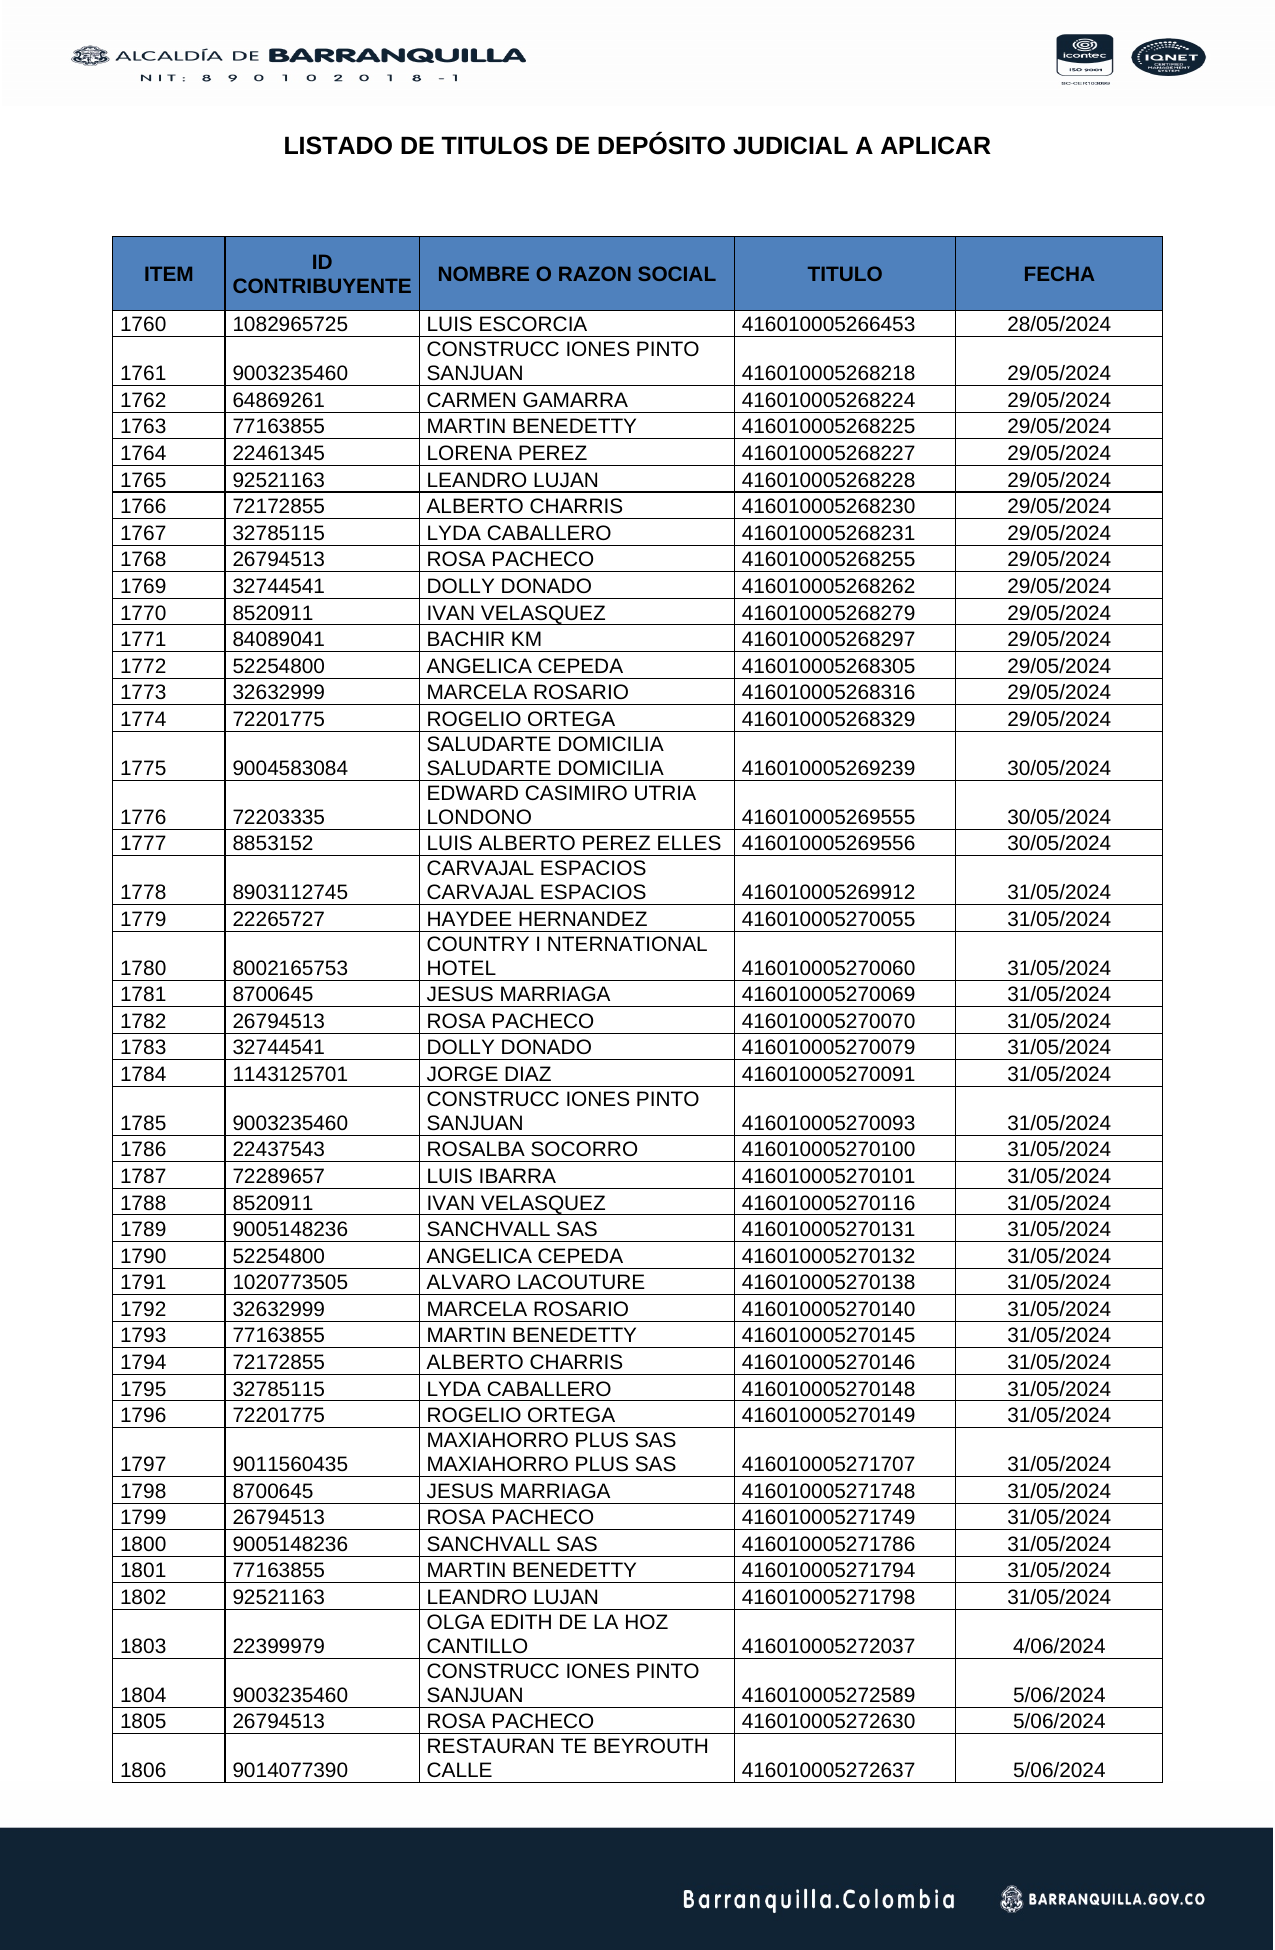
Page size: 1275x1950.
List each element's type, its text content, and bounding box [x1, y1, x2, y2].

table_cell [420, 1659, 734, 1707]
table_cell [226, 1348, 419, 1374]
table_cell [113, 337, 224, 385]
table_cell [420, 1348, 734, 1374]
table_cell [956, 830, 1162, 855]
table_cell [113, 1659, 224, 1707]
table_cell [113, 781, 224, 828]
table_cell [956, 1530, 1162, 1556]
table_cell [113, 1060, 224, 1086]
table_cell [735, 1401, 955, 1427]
table_header TITULO [735, 237, 955, 310]
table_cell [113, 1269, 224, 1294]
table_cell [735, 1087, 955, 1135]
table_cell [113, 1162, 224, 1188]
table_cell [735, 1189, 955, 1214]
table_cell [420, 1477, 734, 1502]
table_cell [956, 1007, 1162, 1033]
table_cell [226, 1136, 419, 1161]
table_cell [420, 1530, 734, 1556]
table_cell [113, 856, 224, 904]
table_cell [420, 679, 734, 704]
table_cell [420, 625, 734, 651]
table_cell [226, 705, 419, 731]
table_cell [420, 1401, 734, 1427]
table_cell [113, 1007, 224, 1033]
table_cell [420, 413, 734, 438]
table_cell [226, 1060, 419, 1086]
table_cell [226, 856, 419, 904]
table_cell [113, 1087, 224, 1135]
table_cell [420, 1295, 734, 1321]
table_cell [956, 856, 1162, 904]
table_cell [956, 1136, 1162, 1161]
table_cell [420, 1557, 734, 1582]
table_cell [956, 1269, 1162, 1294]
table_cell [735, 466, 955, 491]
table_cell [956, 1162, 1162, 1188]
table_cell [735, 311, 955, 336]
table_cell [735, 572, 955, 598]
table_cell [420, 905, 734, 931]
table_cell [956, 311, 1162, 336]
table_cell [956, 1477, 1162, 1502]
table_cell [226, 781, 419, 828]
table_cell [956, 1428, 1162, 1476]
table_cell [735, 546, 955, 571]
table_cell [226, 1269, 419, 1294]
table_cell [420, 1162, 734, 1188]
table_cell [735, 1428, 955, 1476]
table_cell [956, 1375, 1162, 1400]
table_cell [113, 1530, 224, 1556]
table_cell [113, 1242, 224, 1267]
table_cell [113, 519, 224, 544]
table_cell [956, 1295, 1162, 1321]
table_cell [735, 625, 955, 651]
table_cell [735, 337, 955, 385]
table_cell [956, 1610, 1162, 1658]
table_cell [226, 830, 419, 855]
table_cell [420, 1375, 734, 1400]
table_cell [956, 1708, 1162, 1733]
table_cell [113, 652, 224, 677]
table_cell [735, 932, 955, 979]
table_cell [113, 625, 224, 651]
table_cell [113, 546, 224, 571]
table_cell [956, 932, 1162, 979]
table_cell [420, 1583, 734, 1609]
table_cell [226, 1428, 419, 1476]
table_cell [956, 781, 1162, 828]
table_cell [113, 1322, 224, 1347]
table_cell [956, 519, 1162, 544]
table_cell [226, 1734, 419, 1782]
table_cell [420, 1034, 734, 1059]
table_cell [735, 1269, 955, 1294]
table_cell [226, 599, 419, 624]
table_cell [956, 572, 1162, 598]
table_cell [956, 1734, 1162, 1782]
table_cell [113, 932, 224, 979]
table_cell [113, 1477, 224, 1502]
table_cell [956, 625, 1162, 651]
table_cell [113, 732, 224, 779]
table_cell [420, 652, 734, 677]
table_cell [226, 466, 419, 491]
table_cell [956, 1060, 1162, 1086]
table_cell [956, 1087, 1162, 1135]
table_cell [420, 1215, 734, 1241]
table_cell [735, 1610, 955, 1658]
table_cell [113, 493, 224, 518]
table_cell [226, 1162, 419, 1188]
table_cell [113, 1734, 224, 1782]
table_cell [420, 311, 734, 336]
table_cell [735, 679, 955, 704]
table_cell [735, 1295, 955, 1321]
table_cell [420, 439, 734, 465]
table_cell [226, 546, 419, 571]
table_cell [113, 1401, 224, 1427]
picture [1, 0, 1275, 106]
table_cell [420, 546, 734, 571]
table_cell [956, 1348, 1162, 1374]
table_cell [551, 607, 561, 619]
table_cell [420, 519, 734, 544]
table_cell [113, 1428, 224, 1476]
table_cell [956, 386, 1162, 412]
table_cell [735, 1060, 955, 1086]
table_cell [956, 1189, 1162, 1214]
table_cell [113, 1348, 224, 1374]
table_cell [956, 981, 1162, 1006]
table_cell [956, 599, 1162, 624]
table_header FECHA [956, 237, 1162, 310]
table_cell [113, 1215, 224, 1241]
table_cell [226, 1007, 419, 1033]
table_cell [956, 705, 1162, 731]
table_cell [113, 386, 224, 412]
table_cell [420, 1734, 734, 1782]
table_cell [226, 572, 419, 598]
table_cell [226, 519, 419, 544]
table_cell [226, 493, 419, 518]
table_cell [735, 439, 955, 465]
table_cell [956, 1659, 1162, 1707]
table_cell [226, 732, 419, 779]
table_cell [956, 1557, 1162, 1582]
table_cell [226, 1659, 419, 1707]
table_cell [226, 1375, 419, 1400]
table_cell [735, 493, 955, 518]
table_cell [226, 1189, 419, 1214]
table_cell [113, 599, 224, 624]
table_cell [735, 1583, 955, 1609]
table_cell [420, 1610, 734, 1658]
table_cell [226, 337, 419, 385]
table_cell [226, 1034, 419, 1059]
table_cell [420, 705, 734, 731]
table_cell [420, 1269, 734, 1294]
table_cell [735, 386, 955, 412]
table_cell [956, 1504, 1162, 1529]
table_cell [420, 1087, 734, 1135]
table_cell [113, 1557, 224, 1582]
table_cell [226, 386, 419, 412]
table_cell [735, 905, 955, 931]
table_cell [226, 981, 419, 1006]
table_header ITEM [113, 237, 224, 310]
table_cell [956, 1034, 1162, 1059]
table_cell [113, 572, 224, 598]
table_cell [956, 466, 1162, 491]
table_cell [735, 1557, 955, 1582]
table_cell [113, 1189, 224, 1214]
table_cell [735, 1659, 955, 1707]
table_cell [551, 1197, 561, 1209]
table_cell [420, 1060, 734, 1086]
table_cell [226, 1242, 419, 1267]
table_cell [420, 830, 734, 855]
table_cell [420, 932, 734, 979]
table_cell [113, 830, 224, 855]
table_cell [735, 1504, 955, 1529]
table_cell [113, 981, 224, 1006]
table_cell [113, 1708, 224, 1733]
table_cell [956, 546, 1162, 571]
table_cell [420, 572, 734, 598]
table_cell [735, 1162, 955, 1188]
picture [0, 1781, 1273, 1950]
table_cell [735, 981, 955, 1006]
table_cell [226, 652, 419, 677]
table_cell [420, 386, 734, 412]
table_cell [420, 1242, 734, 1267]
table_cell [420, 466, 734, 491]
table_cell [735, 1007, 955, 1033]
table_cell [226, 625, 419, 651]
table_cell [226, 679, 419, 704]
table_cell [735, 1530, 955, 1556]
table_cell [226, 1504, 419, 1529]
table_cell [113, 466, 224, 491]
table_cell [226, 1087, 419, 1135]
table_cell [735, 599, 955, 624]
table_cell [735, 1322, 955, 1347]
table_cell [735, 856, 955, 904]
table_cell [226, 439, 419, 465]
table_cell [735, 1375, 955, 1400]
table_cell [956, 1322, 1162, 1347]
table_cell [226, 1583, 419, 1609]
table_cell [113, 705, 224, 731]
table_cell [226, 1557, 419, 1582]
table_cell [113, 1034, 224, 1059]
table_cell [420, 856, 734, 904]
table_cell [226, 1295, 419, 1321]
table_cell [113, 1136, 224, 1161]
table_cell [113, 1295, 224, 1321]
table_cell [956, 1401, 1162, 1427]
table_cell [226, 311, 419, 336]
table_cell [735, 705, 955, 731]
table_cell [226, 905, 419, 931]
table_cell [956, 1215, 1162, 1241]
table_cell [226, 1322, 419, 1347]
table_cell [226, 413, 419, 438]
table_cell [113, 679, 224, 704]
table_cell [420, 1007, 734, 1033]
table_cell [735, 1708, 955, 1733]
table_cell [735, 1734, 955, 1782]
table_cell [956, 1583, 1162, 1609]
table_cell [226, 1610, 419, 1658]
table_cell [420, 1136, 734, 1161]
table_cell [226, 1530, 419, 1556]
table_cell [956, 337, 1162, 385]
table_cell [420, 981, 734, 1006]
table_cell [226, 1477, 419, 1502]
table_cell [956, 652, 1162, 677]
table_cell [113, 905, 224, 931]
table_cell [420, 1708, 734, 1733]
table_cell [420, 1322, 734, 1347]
table_header ID CONTRIBUYENTE [226, 237, 419, 310]
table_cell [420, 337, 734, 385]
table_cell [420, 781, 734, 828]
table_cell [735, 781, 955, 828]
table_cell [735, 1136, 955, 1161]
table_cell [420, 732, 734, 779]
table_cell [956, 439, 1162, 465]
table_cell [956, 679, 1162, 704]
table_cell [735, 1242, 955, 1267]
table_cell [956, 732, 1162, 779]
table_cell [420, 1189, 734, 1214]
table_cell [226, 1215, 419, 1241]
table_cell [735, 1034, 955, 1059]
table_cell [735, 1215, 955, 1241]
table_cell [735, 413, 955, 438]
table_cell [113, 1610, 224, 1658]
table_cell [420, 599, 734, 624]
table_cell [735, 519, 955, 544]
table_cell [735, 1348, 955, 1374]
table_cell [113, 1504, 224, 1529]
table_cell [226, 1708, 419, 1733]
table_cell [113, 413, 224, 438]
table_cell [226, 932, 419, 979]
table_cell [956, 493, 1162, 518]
table_header NOMBRE O RAZON SOCIAL [420, 237, 734, 310]
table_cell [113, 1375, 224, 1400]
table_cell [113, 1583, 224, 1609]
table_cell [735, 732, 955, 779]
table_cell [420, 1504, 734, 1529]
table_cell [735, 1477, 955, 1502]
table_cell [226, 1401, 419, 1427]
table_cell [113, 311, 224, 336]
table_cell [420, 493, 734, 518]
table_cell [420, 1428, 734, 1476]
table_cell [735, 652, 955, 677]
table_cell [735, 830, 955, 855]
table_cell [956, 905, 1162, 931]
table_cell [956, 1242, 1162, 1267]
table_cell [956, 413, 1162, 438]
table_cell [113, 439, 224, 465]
